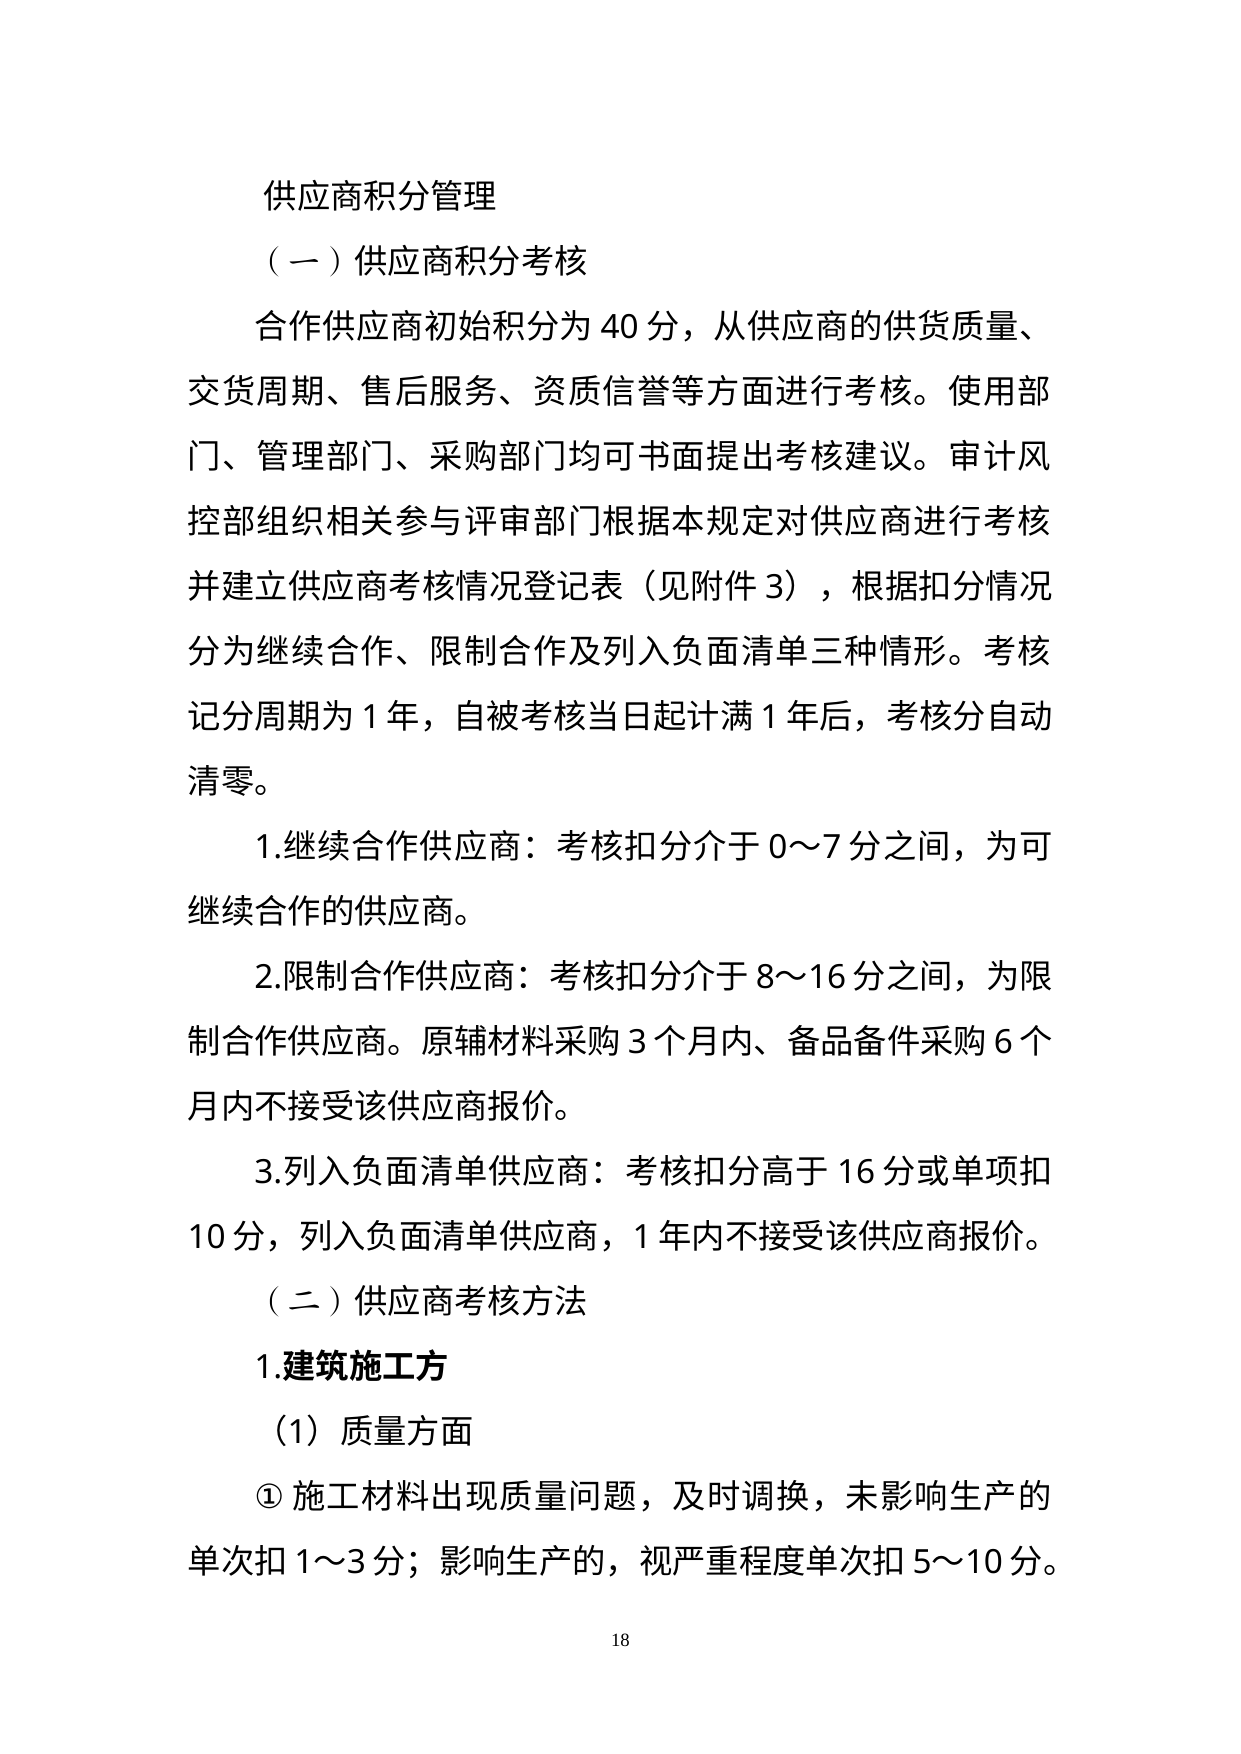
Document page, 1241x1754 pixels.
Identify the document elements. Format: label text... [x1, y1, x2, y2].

text （二）供应商考核方法 [187, 1267, 1053, 1332]
text 合作供应商初始积分为40分，从供应商的供货质量、交货周期、售后服务、资质信誉等方面进行考核。使用部门、管理部门、采购部门均可书面提出考核建议。审计风控部组织相关参与评审部门根据本规定对供应商进行考核并建立供应商考核情况登记表（见附件3），根据扣分情况分为继续合作、限制合作及列入负面清单三种情形。考核记分周期为1年，自被考核当日起计满1年后，考核分自动清零。 [187, 292, 1053, 812]
text 2.限制合作供应商：考核扣分介于8～16分之间，为限制合作供应商。原辅材料采购3个月内、备品备件采购6个月内不接受该供应商报价。 [187, 942, 1053, 1137]
text （1）质量方面 [187, 1397, 1053, 1462]
text 1.继续合作供应商：考核扣分介于0～7分之间，为可继续合作的供应商。 [187, 812, 1053, 942]
text 供应商积分管理 [187, 162, 1053, 227]
text （一）供应商积分考核 [187, 227, 1053, 292]
text 3.列入负面清单供应商：考核扣分高于16分或单项扣10分，列入负面清单供应商，1年内不接受该供应商报价。 [187, 1137, 1053, 1267]
text ①施工材料出现质量问题，及时调换，未影响生产的，单次扣1～3分；影响生产的，视严重程度单次扣5～10分。 [187, 1462, 1053, 1592]
text 1.建筑施工方 [187, 1332, 1053, 1397]
